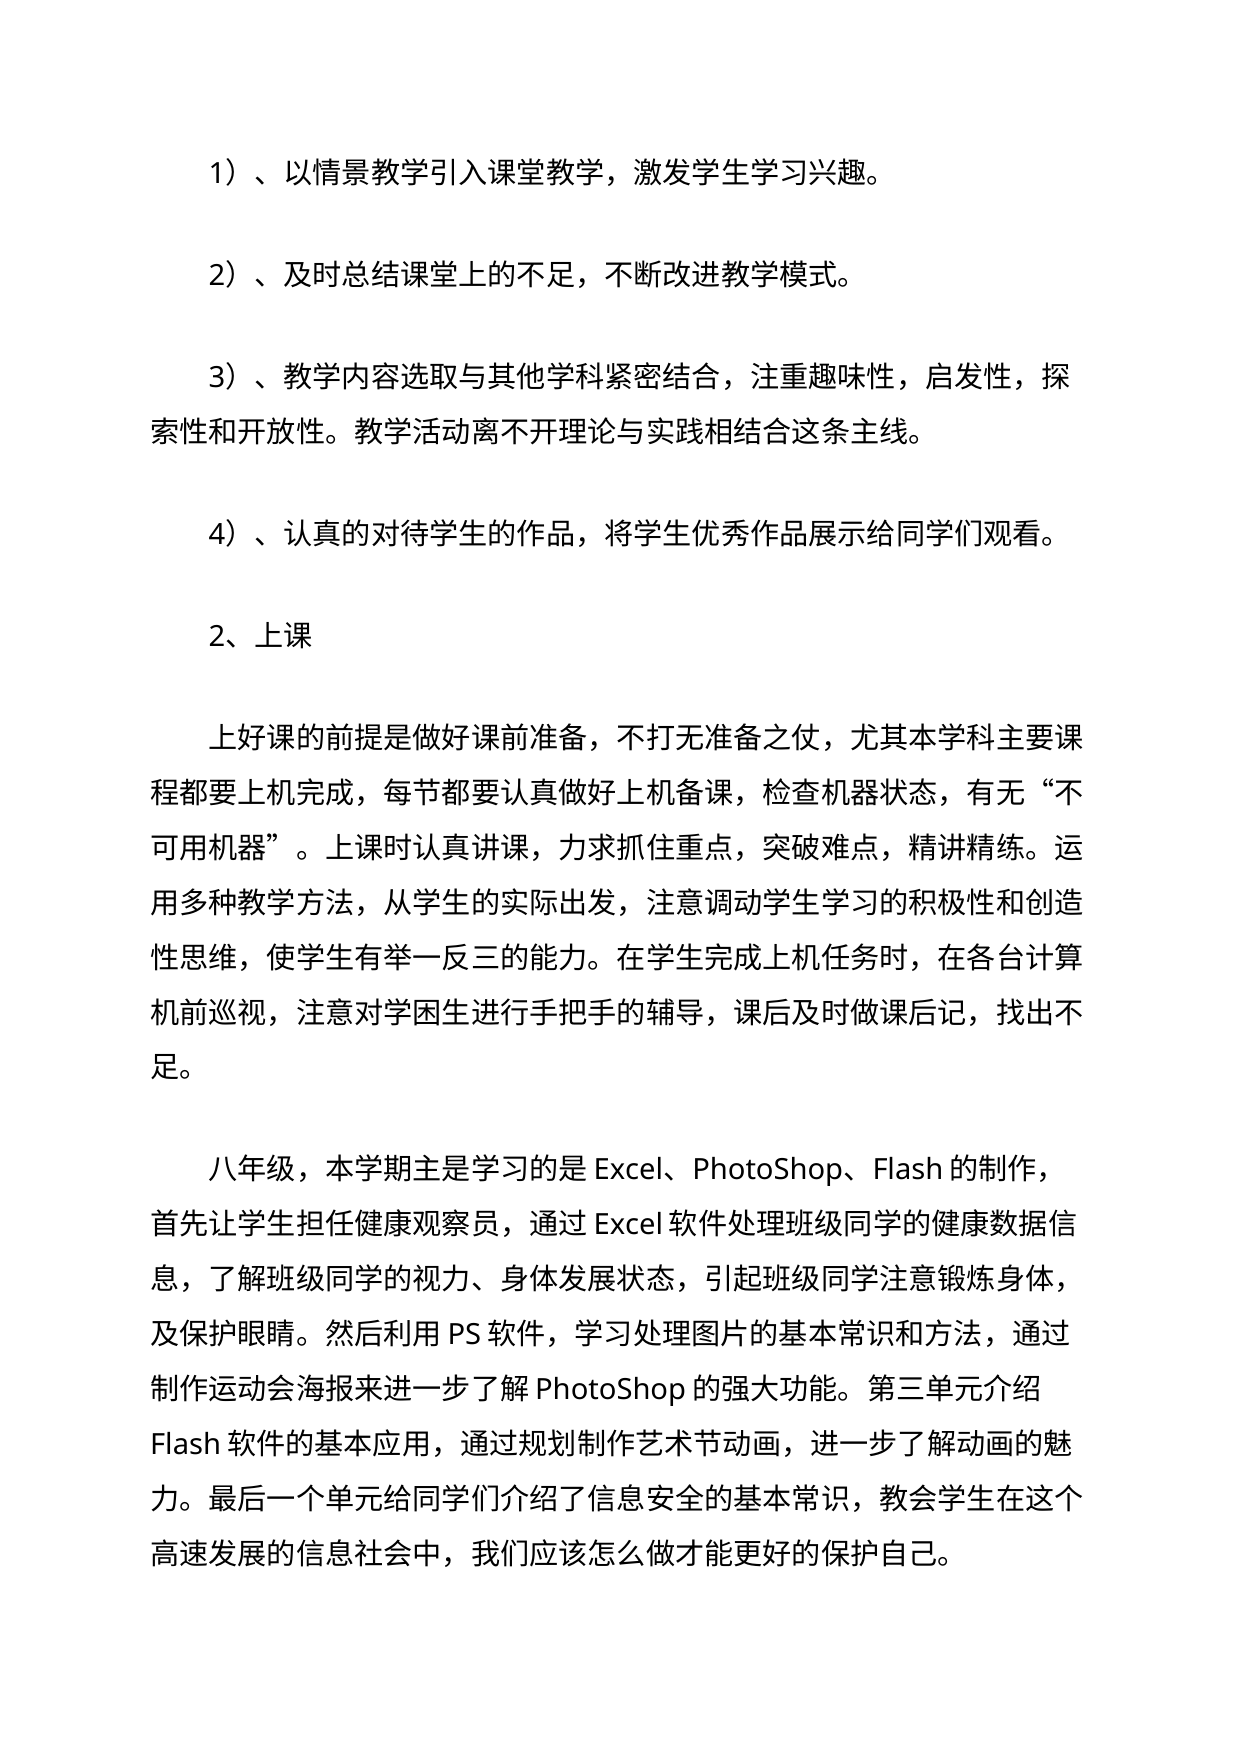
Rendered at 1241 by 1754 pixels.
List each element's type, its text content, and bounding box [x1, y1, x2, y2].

text 八年级，本学期主是学习的是Excel、PhotoShop、Flash的制作，首先让学生担任健康观察员，通过Excel软件处理班级同学的健康数据信息，了解班级同学的视力、身体发展状态，引起班级同学注意锻炼身体，及保护眼睛。然后利用PS软件，学习处理图片的基本常识和方法，通过制作运动会海报来进一步了解PhotoShop的强大功能。第三单元介绍Flash软件的基本应用，通过规划制作艺术节动画，进一步了解动画的魅力。最后一个单元给同学们介绍了信息安全的基本常识，教会学生在这个高速发展的信息社会中，我们应该怎么做才能更好的保护自己。 [150, 1146, 1090, 1573]
text 上好课的前提是做好课前准备，不打无准备之仗，尤其本学科主要课程都要上机完成，每节都要认真做好上机备课，检查机器状态，有无“不可用机器”。上课时认真讲课，力求抓住重点，突破难点，精讲精练。运用多种教学方法，从学生的实际出发，注意调动学生学习的积极性和创造性思维，使学生有举一反三的能力。在学生完成上机任务时，在各台计算机前巡视，注意对学困生进行手把手的辅导，课后及时做课后记，找出不足。 [150, 715, 1090, 1086]
text 3）、教学内容选取与其他学科紧密结合，注重趣味性，启发性，探索性和开放性。教学活动离不开理论与实践相结合这条主线。 [150, 354, 1090, 451]
text 4）、认真的对待学生的作品，将学生优秀作品展示给同学们观看。 [150, 511, 1090, 553]
text 2）、及时总结课堂上的不足，不断改进教学模式。 [150, 252, 1090, 294]
text 1）、以情景教学引入课堂教学，激发学生学习兴趣。 [150, 150, 1090, 192]
text 2、上课 [150, 613, 1090, 655]
